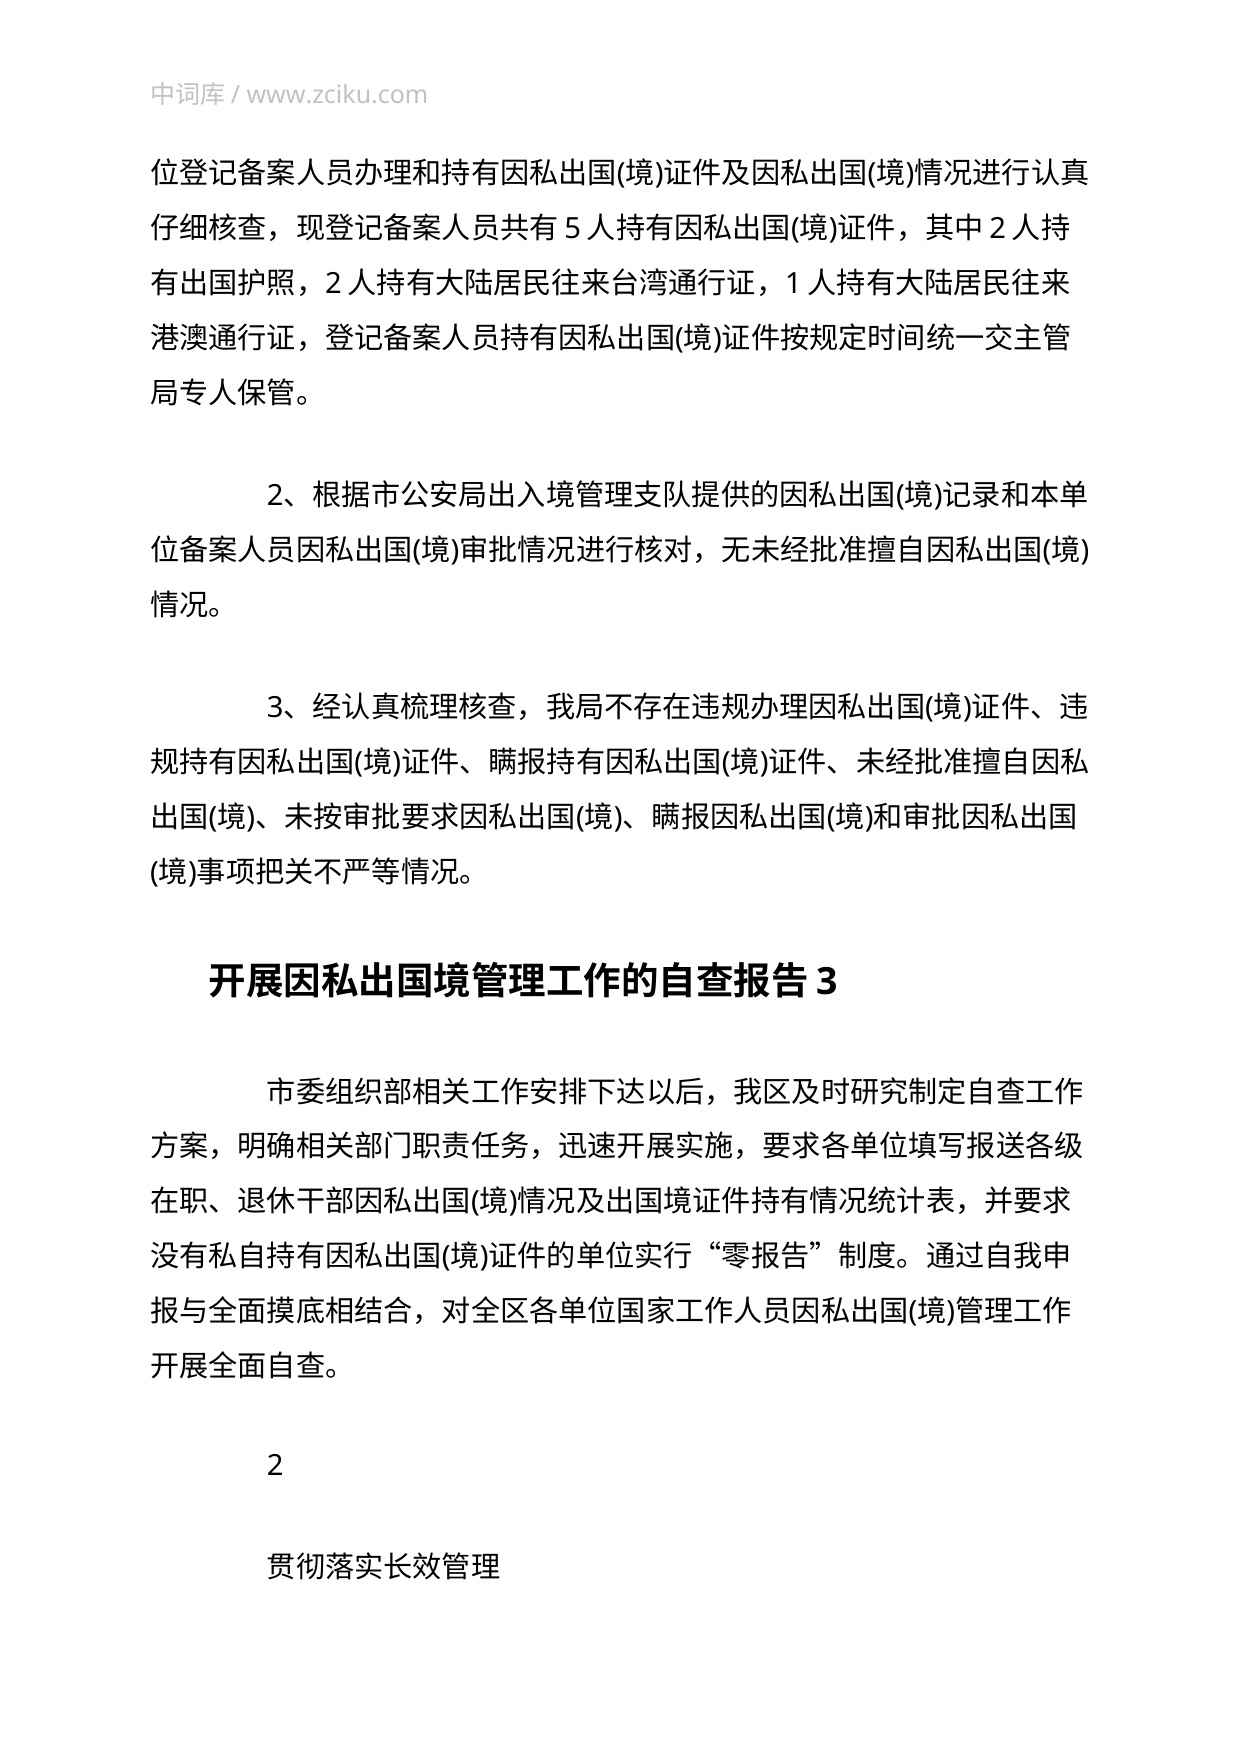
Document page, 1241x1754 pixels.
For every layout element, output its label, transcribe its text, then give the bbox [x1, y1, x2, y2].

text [150, 150, 1090, 412]
text 2 [150, 1445, 1090, 1484]
text 贯彻落实长效管理 [150, 1544, 1090, 1586]
text 2、根据市公安局出入境管理支队提供的因私出国(境)记录和本单位备案人员因私出国(境)审批情况进行核对，无未经批准擅自因私出国(境)情况。 [150, 472, 1090, 624]
text 市委组织部相关工作安排下达以后，我区及时研究制定自查工作方案，明确相关部门职责任务，迅速开展实施，要求各单位填写报送各级在职、退休干部因私出国(境)情况及出国境证件持有情况统计表，并要求没有私自持有因私出国(境)证件的单位实行“零报告”制度。通过自我申报与全面摸底相结合，对全区各单位国家工作人员因私出国(境)管理工作开展全面自查。 [150, 1068, 1090, 1385]
text 开展因私出国境管理工作的自查报告3 [150, 951, 1090, 1005]
text 3、经认真梳理核查，我局不存在违规办理因私出国(境)证件、违规持有因私出国(境)证件、瞒报持有因私出国(境)证件、未经批准擅自因私出国(境)、未按审批要求因私出国(境)、瞒报因私出国(境)和审批因私出国(境)事项把关不严等情况。 [150, 683, 1090, 891]
